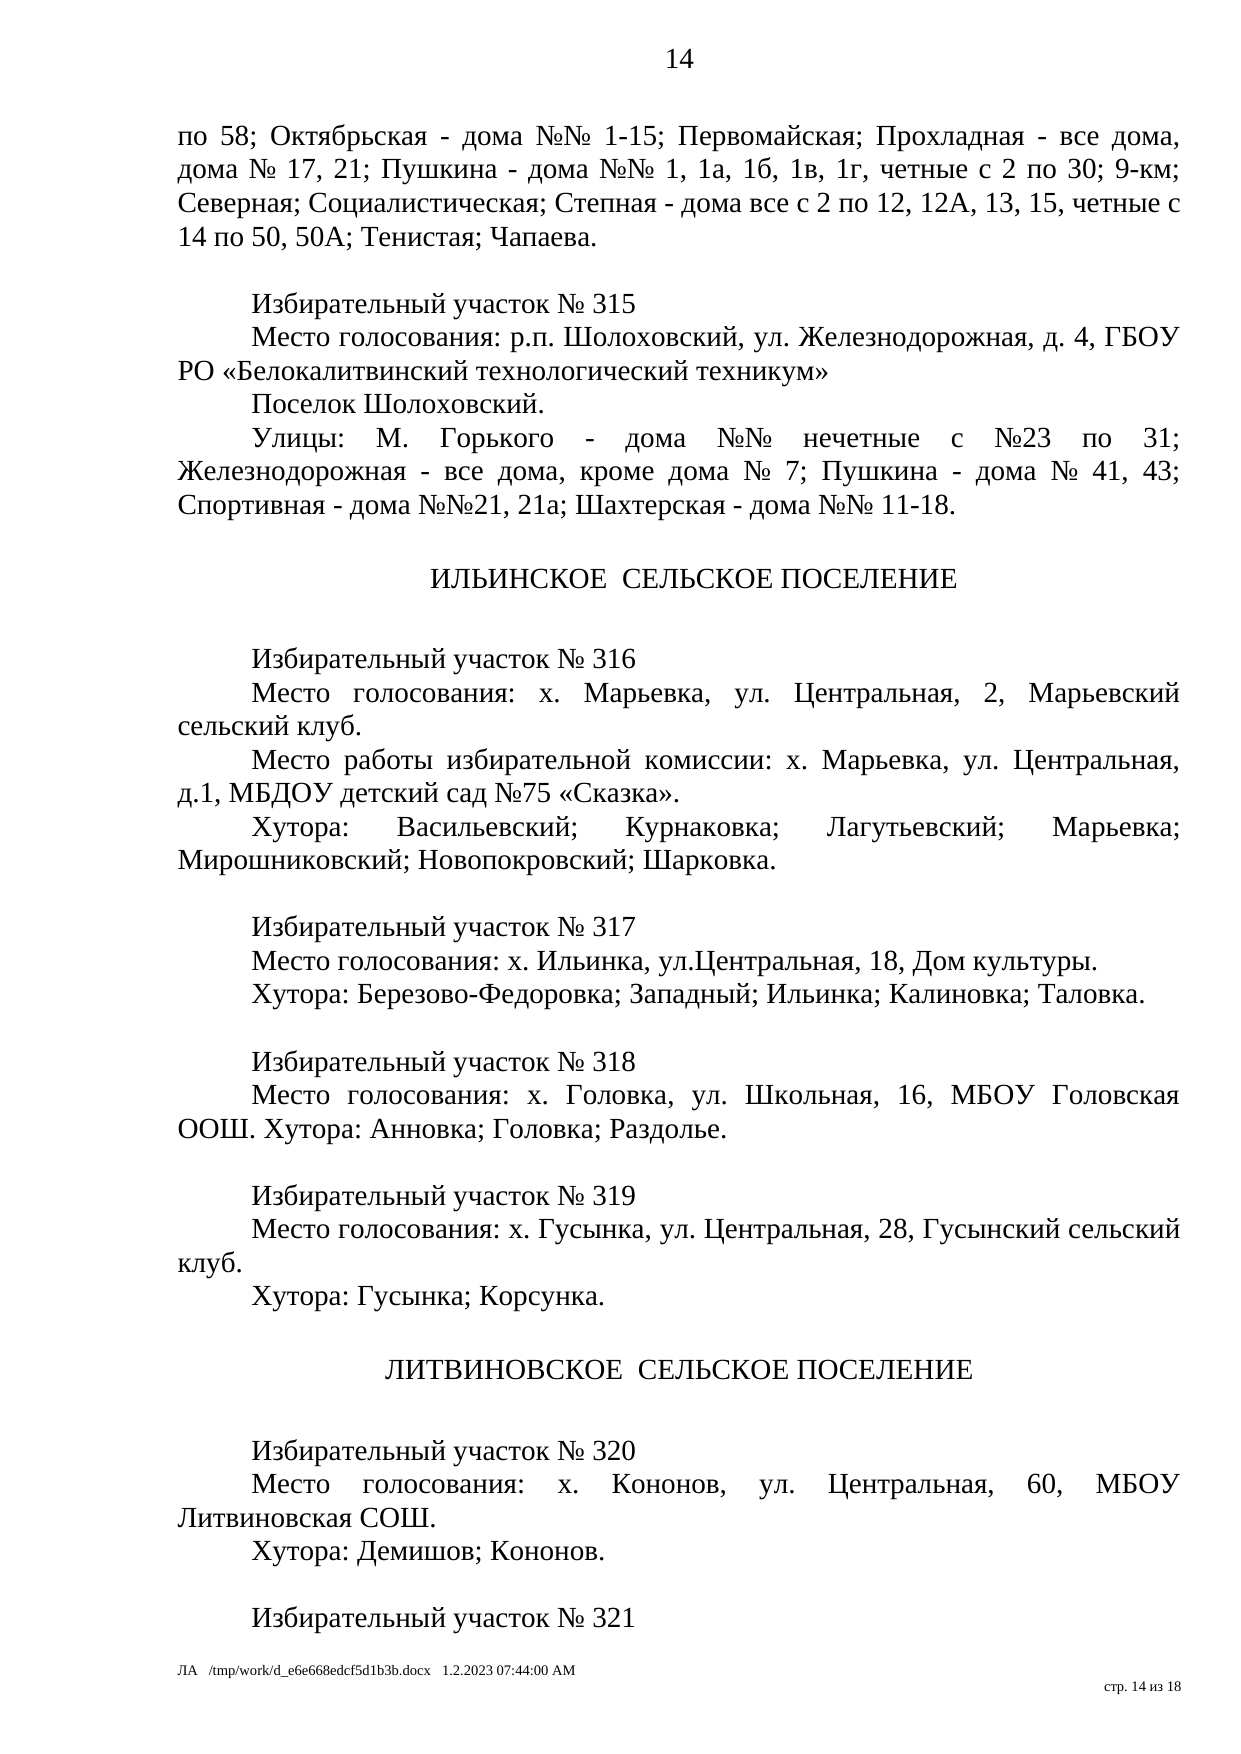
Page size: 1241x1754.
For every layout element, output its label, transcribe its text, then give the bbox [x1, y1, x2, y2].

text Хутора: Гусынка; Корсунка. [177, 1278, 1181, 1312]
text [177, 118, 1181, 252]
text Избирательный участок № 317 [177, 909, 1181, 943]
text ЛИТВИНОВСКОЕ СЕЛЬСКОЕ ПОСЕЛЕНИЕ [177, 1352, 1181, 1386]
text Место голосования: р.п. Шолоховский, ул. Железнодорожная, д. 4, ГБОУ РО «Белокалитвинский технологический техникум» [177, 319, 1181, 386]
text Место голосования: х. Гусынка, ул. Центральная, 28, Гусынский сельский клуб. [177, 1211, 1181, 1278]
text Улицы: М. Горького - дома №№ нечетные с №23 по 31; Железнодорожная - все дома, кроме дома № 7; Пушкина - дома № 41, 43; Спортивная - дома №№21, 21а; Шахтерская - дома №№ 11-18. [177, 420, 1181, 521]
text Избирательный участок № 320 [177, 1433, 1181, 1466]
text ИЛЬИНСКОЕ СЕЛЬСКОЕ ПОСЕЛЕНИЕ [177, 561, 1181, 594]
text Место голосования: х. Марьевка, ул. Центральная, 2, Марьевский сельский клуб. [177, 675, 1181, 742]
text Хутора: Демишов; Кононов. [177, 1533, 1181, 1567]
text Избирательный участок № 315 [177, 286, 1181, 319]
text Хутора: Березово-Федоровка; Западный; Ильинка; Калиновка; Таловка. [177, 977, 1181, 1010]
text Место голосования: х. Головка, ул. Школьная, 16, МБОУ Головская ООШ. Хутора: Анновка; Головка; Раздолье. [177, 1077, 1181, 1144]
text Избирательный участок № 318 [177, 1044, 1181, 1077]
text Избирательный участок № 321 [177, 1600, 1181, 1634]
text Избирательный участок № 316 [177, 641, 1181, 675]
text Место голосования: х. Ильинка, ул.Центральная, 18, Дом культуры. [177, 943, 1181, 977]
text Избирательный участок № 319 [177, 1178, 1181, 1211]
text Место работы избирательной комиссии: х. Марьевка, ул. Центральная, д.1, МБДОУ детский сад №75 «Сказка». [177, 742, 1181, 809]
text Место голосования: х. Кононов, ул. Центральная, 60, МБОУ Литвиновская СОШ. [177, 1466, 1181, 1533]
text Хутора: Васильевский; Курнаковка; Лагутьевский; Марьевка; Мирошниковский; Новопокровский; Шарковка. [177, 809, 1181, 876]
text Поселок Шолоховский. [177, 386, 1181, 420]
